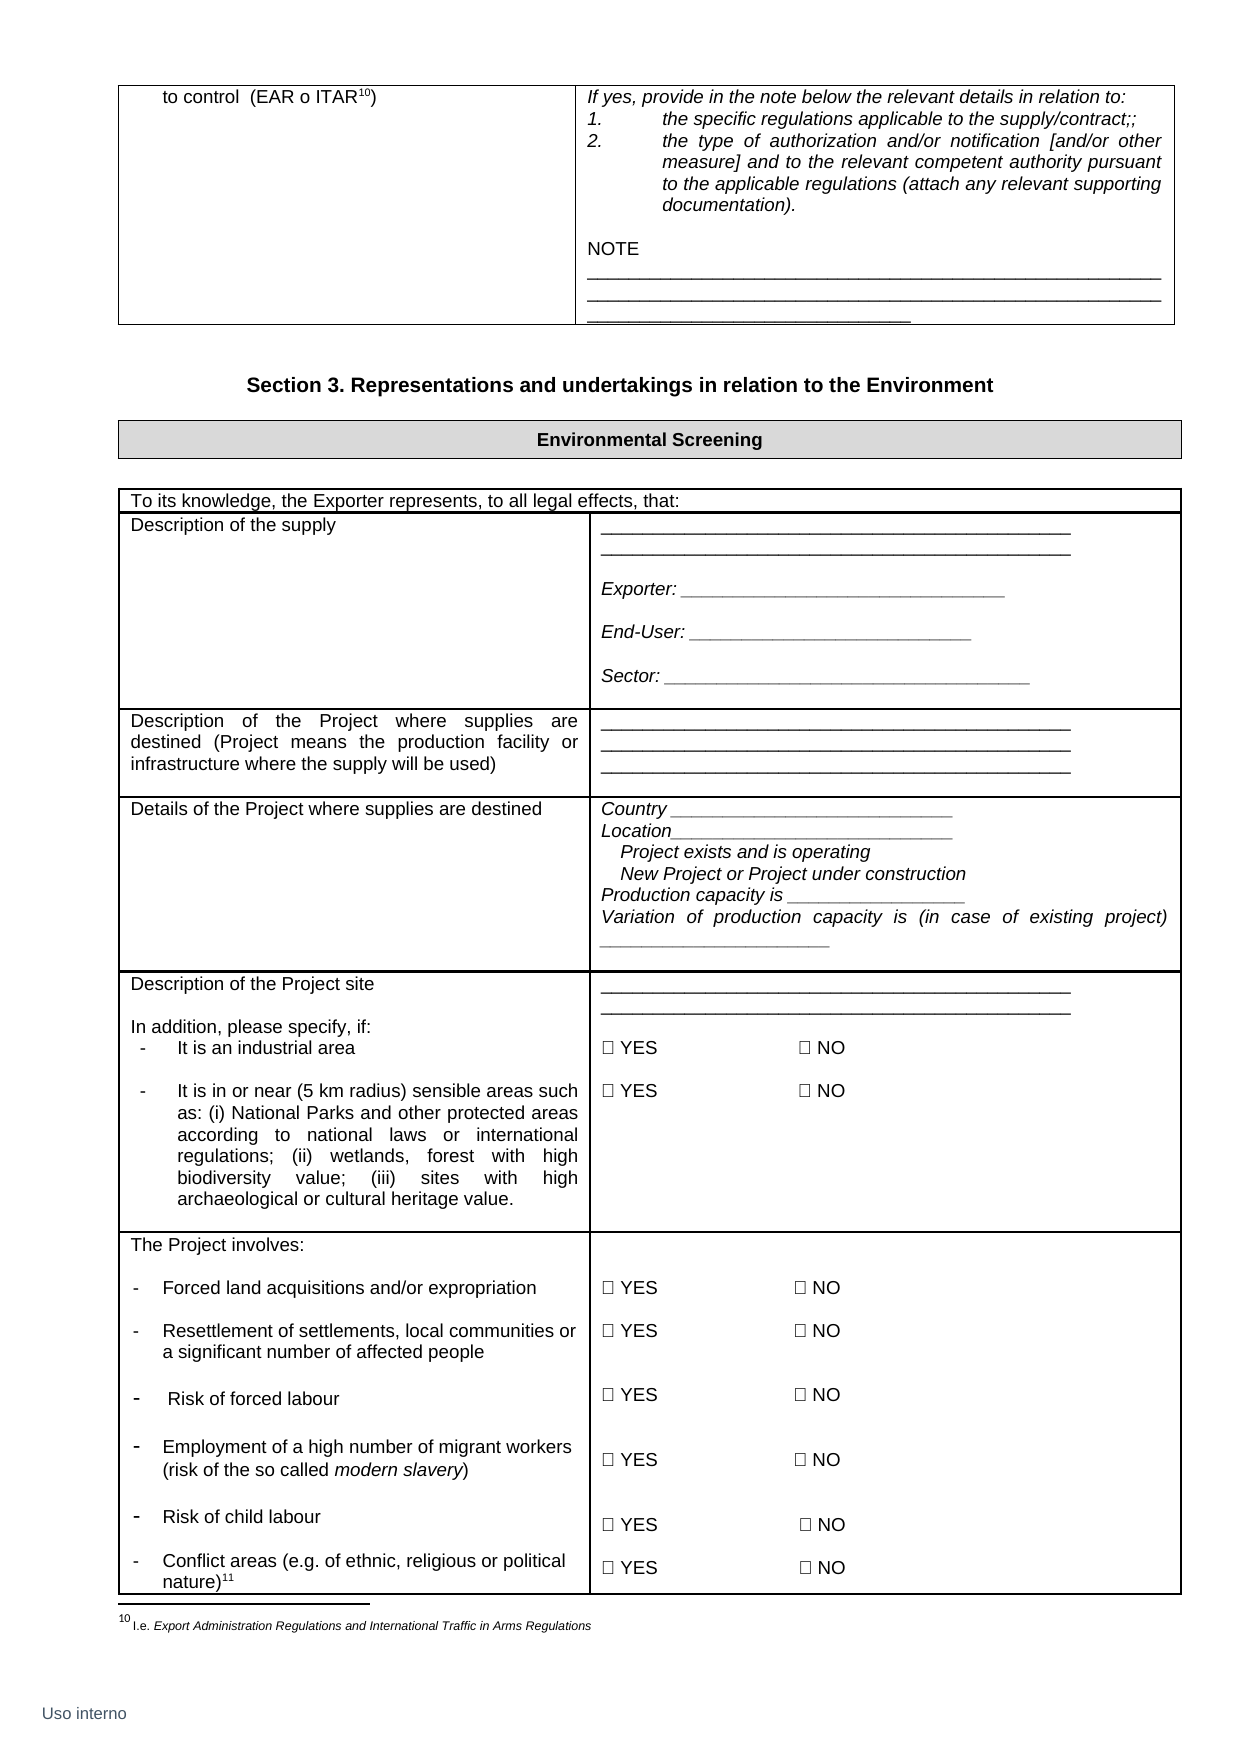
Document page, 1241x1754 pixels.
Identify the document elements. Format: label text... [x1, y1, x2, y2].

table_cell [119, 86, 575, 323]
text Section 3. Representations and undertakings in relation to the Environment [118, 372, 1122, 396]
table_cell Description of the Project where supplies are destined (Project means the production facility or infrastructure where the supply will be used) [120, 710, 589, 796]
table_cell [576, 86, 1174, 323]
table_cell Details of the Project where supplies are destined [120, 798, 589, 970]
table_cell Description of the supply [120, 514, 589, 707]
table_cell Description of the Project site In addition, please specify, if: It is an industrial area It is in or near (5 km radius) sensible areas such as: (i) National Parks and other protected areas according to national laws or international regulations; (ii) wetlands, forest with high biodiversity value; (iii) sites with high archaeological or cultural heritage value. [120, 973, 589, 1231]
table_cell Country ___________________________ Location___________________________  Project exists and is operating  New Project or Project under construction Production capacity is _________________ Variation of production capacity is (in case of existing project) ______________________ [591, 798, 1180, 970]
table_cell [591, 1233, 1180, 1593]
table_cell _____________________________________________ _____________________________________________ _____________________________________________ [591, 710, 1180, 796]
table_header To its knowledge, the Exporter represents, to all legal effects, that: [120, 490, 1180, 511]
table_cell _____________________________________________ _____________________________________________ Exporter: _______________________________ End-User: ___________________________ Sector: ___________________________________ [591, 514, 1180, 707]
table_cell _____________________________________________ _____________________________________________  YES  NO  YES  NO [591, 973, 1180, 1231]
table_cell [120, 1233, 589, 1593]
table_header Environmental Screening [119, 421, 1181, 458]
